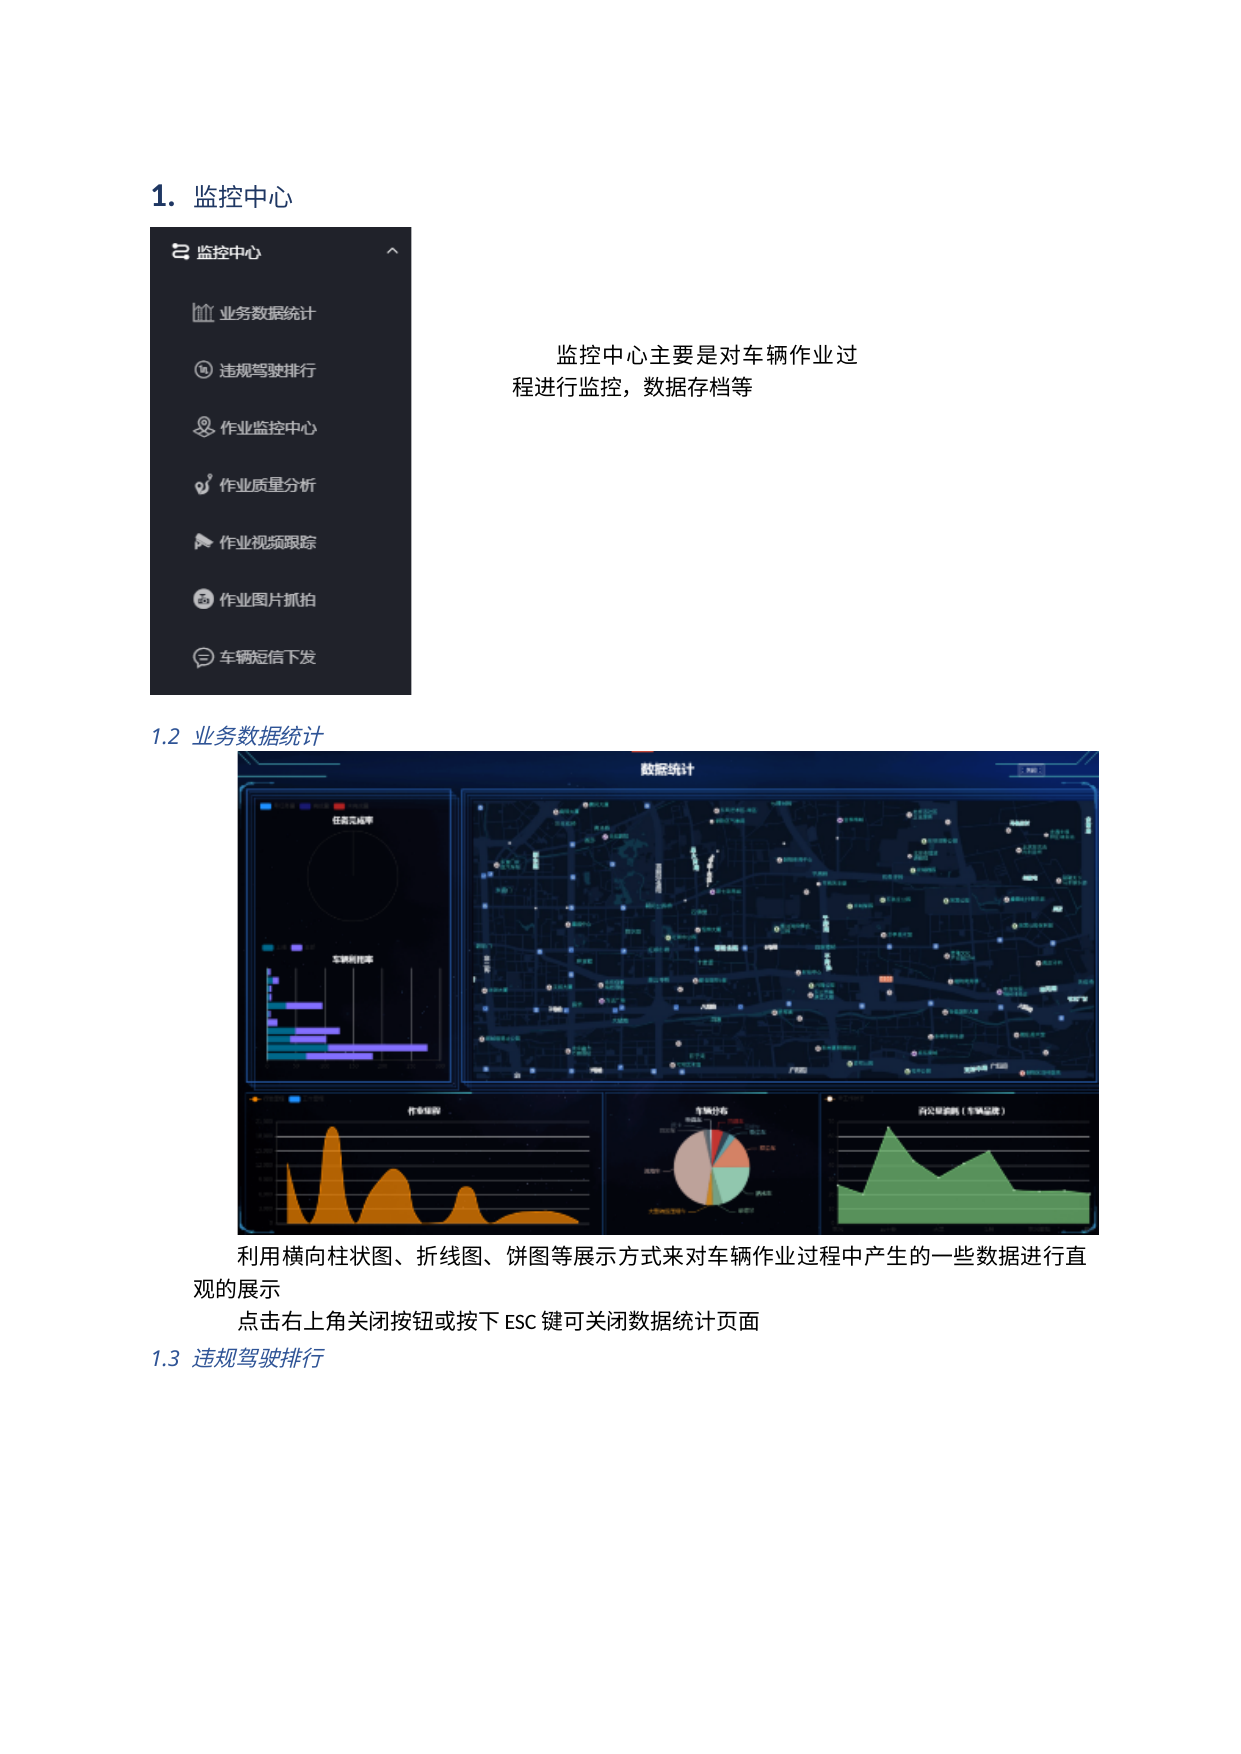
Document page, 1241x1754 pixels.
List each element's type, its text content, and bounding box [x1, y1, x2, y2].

text 点击右上角关闭按钮或按下ESC键可关闭数据统计页面 [194, 1304, 1090, 1336]
subtitle 监控中心 [150, 162, 1090, 227]
subtitle 1.2 业务数据统计 [150, 719, 1090, 751]
text 利用横向柱状图、折线图、饼图等展示方式来对车辆作业过程中产生的一些数据进行直观的展示 [194, 1239, 1090, 1304]
picture [237, 751, 1099, 1235]
picture [150, 227, 412, 695]
subtitle 1.3 违规驾驶排行 [150, 1340, 1090, 1373]
